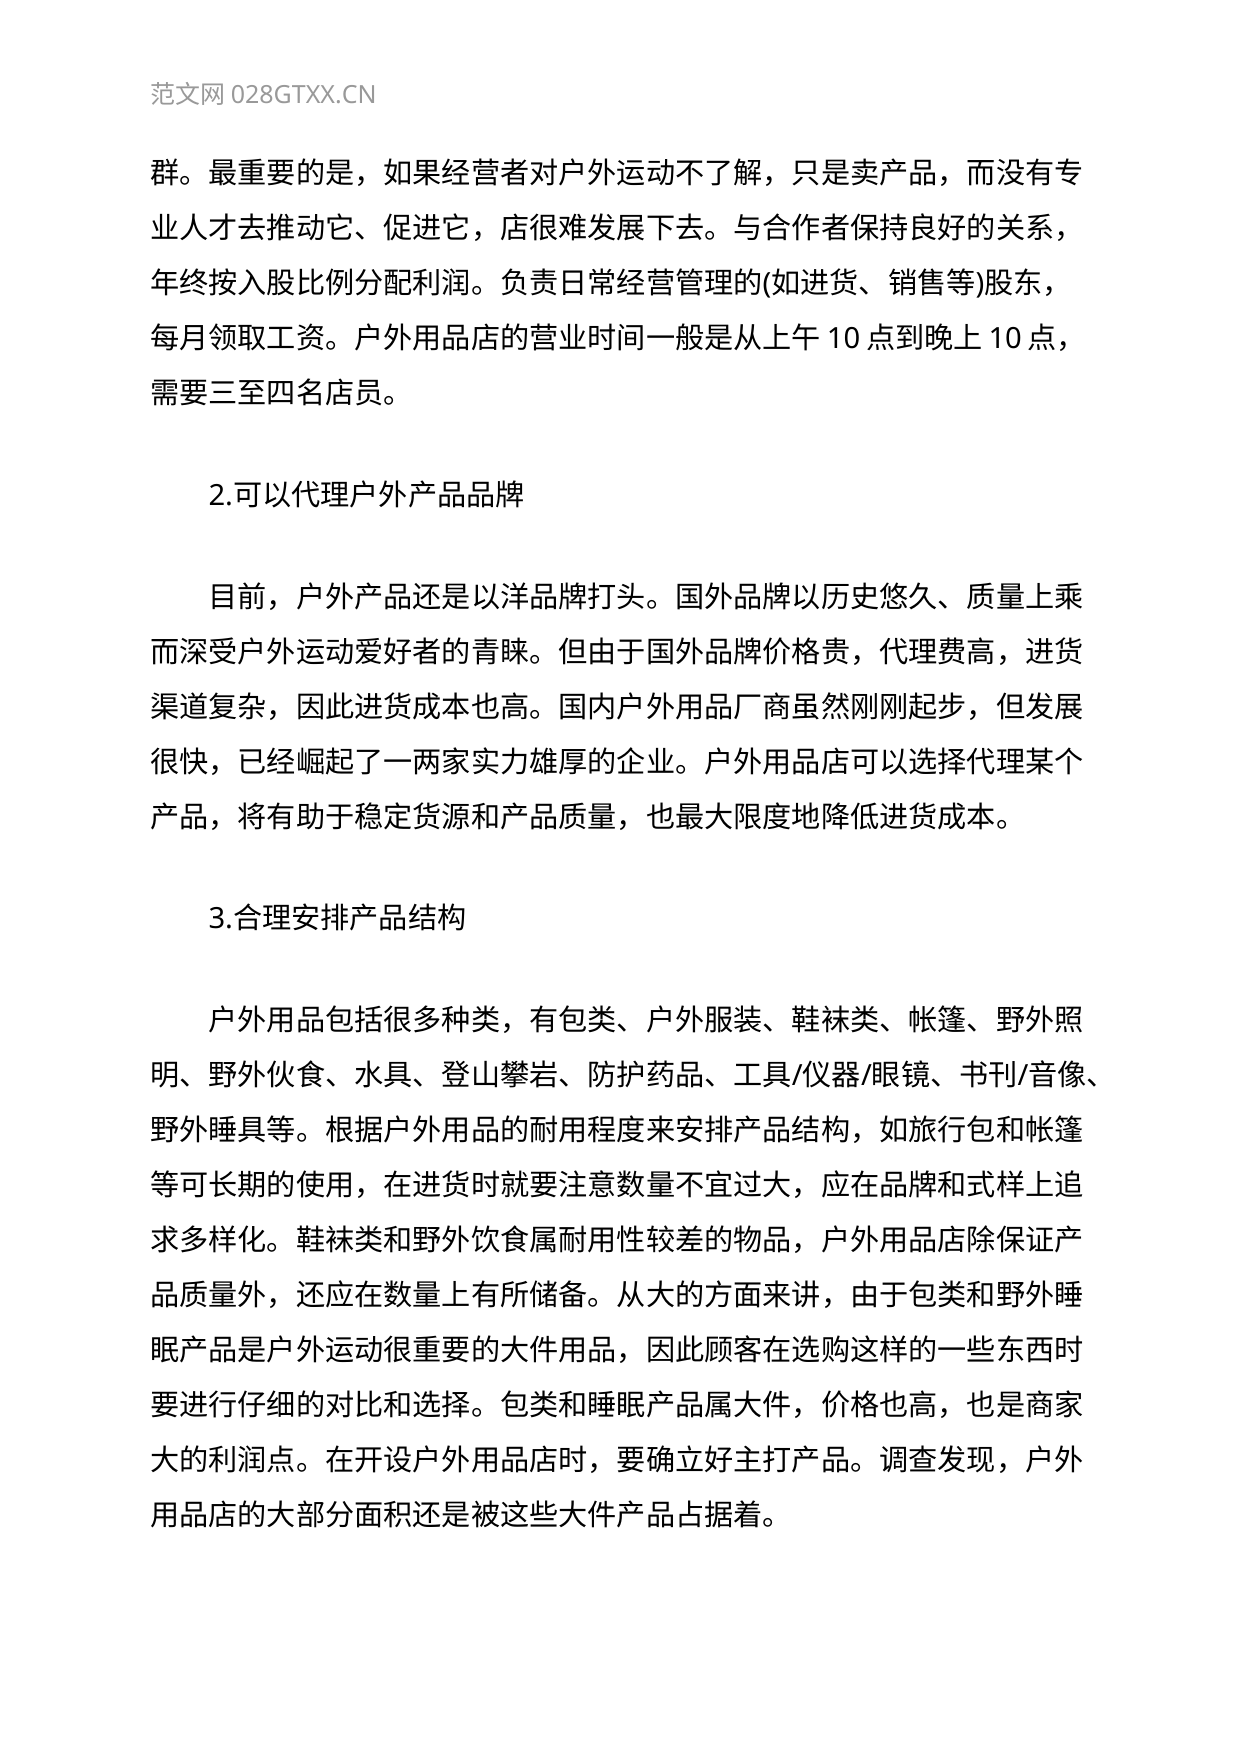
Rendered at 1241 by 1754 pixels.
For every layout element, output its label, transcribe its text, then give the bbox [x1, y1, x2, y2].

text 目前，户外产品还是以洋品牌打头。国外品牌以历史悠久、质量上乘而深受户外运动爱好者的青睐。但由于国外品牌价格贵，代理费高，进货渠道复杂，因此进货成本也高。国内户外用品厂商虽然刚刚起步，但发展很快，已经崛起了一两家实力雄厚的企业。户外用品店可以选择代理某个产品，将有助于稳定货源和产品质量，也最大限度地降低进货成本。 [150, 573, 1090, 835]
text 3.合理安排产品结构 [150, 895, 1090, 937]
text 2.可以代理户外产品品牌 [150, 472, 1090, 514]
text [150, 150, 1090, 412]
text 户外用品包括很多种类，有包类、户外服装、鞋袜类、帐篷、野外照明、野外伙食、水具、登山攀岩、防护药品、工具/仪器/眼镜、书刊/音像、野外睡具等。根据户外用品的耐用程度来安排产品结构，如旅行包和帐篷等可长期的使用，在进货时就要注意数量不宜过大，应在品牌和式样上追求多样化。鞋袜类和野外饮食属耐用性较差的物品，户外用品店除保证产品质量外，还应在数量上有所储备。从大的方面来讲，由于包类和野外睡眠产品是户外运动很重要的大件用品，因此顾客在选购这样的一些东西时要进行仔细的对比和选择。包类和睡眠产品属大件，价格也高，也是商家大的利润点。在开设户外用品店时，要确立好主打产品。调查发现，户外用品店的大部分面积还是被这些大件产品占据着。 [150, 997, 1090, 1533]
